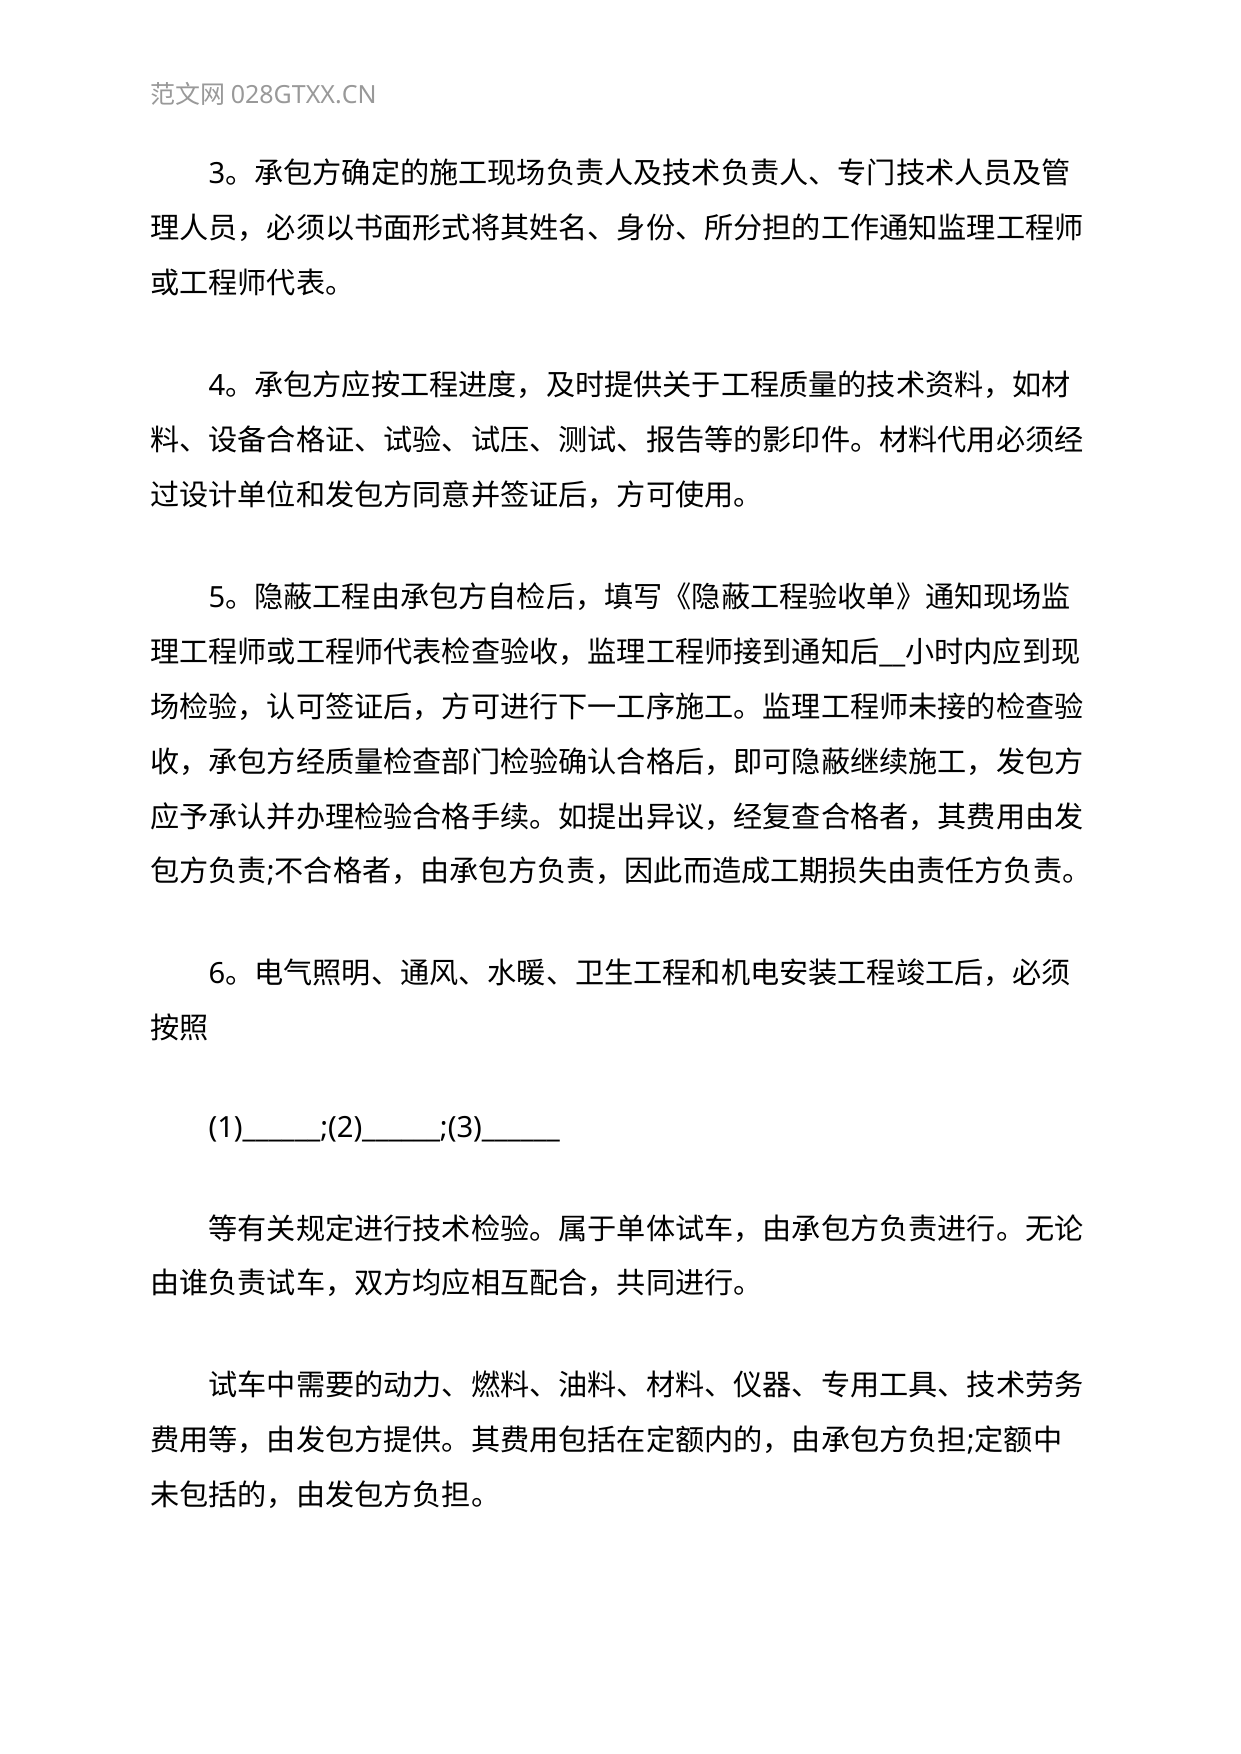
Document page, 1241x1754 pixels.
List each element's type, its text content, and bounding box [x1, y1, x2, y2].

text 6。电气照明、通风、水暖、卫生工程和机电安装工程竣工后，必须按照 [150, 950, 1090, 1047]
text (1)______;(2)______;(3)______ [150, 1107, 1090, 1146]
text 试车中需要的动力、燃料、油料、材料、仪器、专用工具、技术劳务费用等，由发包方提供。其费用包括在定额内的，由承包方负担;定额中未包括的，由发包方负担。 [150, 1362, 1090, 1514]
text 4。承包方应按工程进度，及时提供关于工程质量的技术资料，如材料、设备合格证、试验、试压、测试、报告等的影印件。材料代用必须经过设计单位和发包方同意并签证后，方可使用。 [150, 362, 1090, 514]
text 等有关规定进行技术检验。属于单体试车，由承包方负责进行。无论由谁负责试车，双方均应相互配合，共同进行。 [150, 1205, 1090, 1302]
text 5。隐蔽工程由承包方自检后，填写《隐蔽工程验收单》通知现场监理工程师或工程师代表检查验收，监理工程师接到通知后__小时内应到现场检验，认可签证后，方可进行下一工序施工。监理工程师未接的检查验收，承包方经质量检查部门检验确认合格后，即可隐蔽继续施工，发包方应予承认并办理检验合格手续。如提出异议，经复查合格者，其费用由发包方负责;不合格者，由承包方负责，因此而造成工期损失由责任方负责。 [150, 573, 1090, 890]
text 3。承包方确定的施工现场负责人及技术负责人、专门技术人员及管理人员，必须以书面形式将其姓名、身份、所分担的工作通知监理工程师或工程师代表。 [150, 150, 1090, 302]
